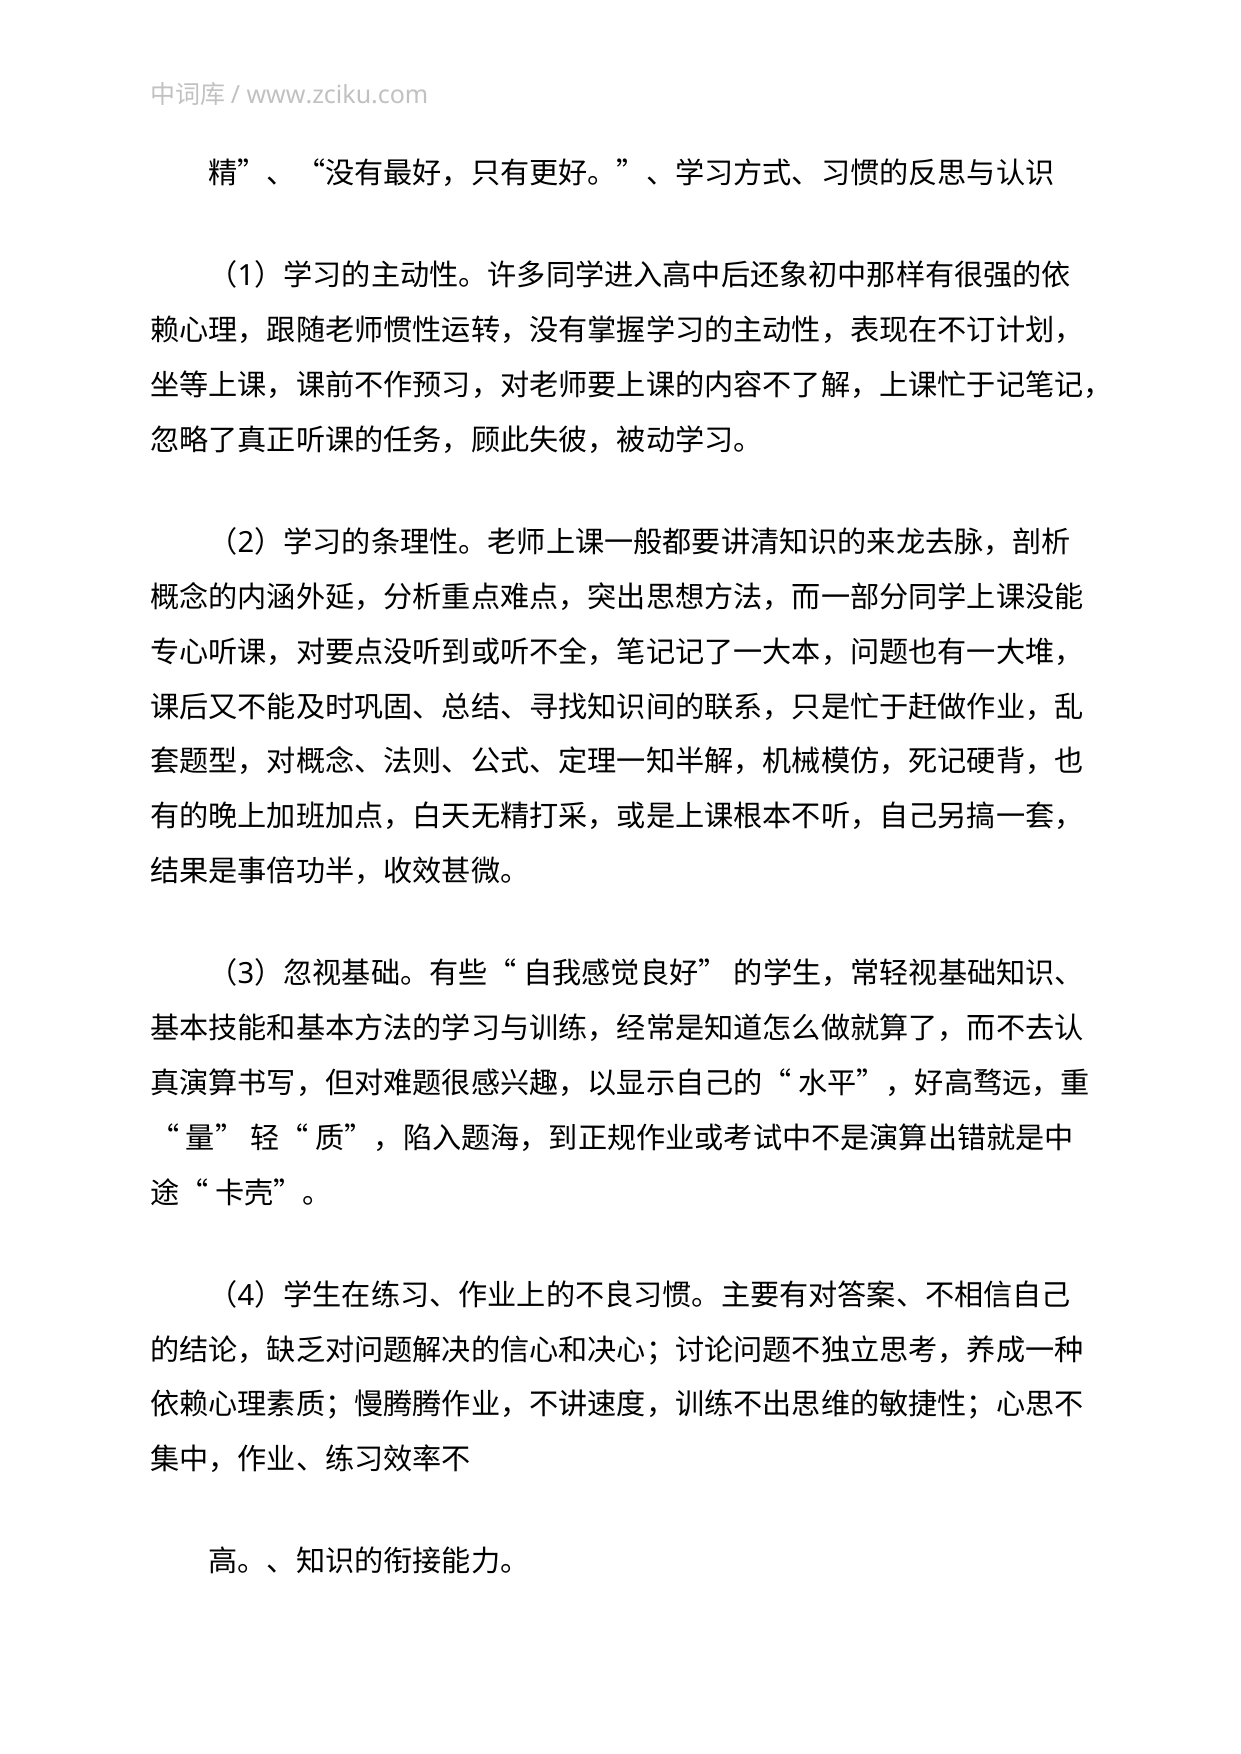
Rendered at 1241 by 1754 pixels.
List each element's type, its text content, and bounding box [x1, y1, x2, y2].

text 高。、知识的衔接能力。 [150, 1538, 1090, 1580]
text （4）学生在练习、作业上的不良习惯。主要有对答案、不相信自己的结论，缺乏对问题解决的信心和决心；讨论问题不独立思考，养成一种依赖心理素质；慢腾腾作业，不讲速度，训练不出思维的敏捷性；心思不集中，作业、练习效率不 [150, 1271, 1090, 1478]
text （3）忽视基础。有些“ 自我感觉良好” 的学生，常轻视基础知识、基本技能和基本方法的学习与训练，经常是知道怎么做就算了，而不去认真演算书写，但对难题很感兴趣，以显示自己的“ 水平”，好高骛远，重“ 量” 轻“ 质”，陷入题海，到正规作业或考试中不是演算出错就是中途“ 卡壳”。 [150, 949, 1090, 1212]
text （2）学习的条理性。老师上课一般都要讲清知识的来龙去脉，剖析概念的内涵外延，分析重点难点，突出思想方法，而一部分同学上课没能专心听课，对要点没听到或听不全，笔记记了一大本，问题也有一大堆，课后又不能及时巩固、总结、寻找知识间的联系，只是忙于赶做作业，乱套题型，对概念、法则、公式、定理一知半解，机械模仿，死记硬背，也有的晚上加班加点，白天无精打采，或是上课根本不听，自己另搞一套，结果是事倍功半，收效甚微。 [150, 518, 1090, 890]
text （1）学习的主动性。许多同学进入高中后还象初中那样有很强的依赖心理，跟随老师惯性运转，没有掌握学习的主动性，表现在不订计划，坐等上课，课前不作预习，对老师要上课的内容不了解，上课忙于记笔记，忽略了真正听课的任务，顾此失彼，被动学习。 [150, 252, 1090, 459]
text 精”、“没有最好，只有更好。”、学习方式、习惯的反思与认识 [150, 150, 1090, 192]
